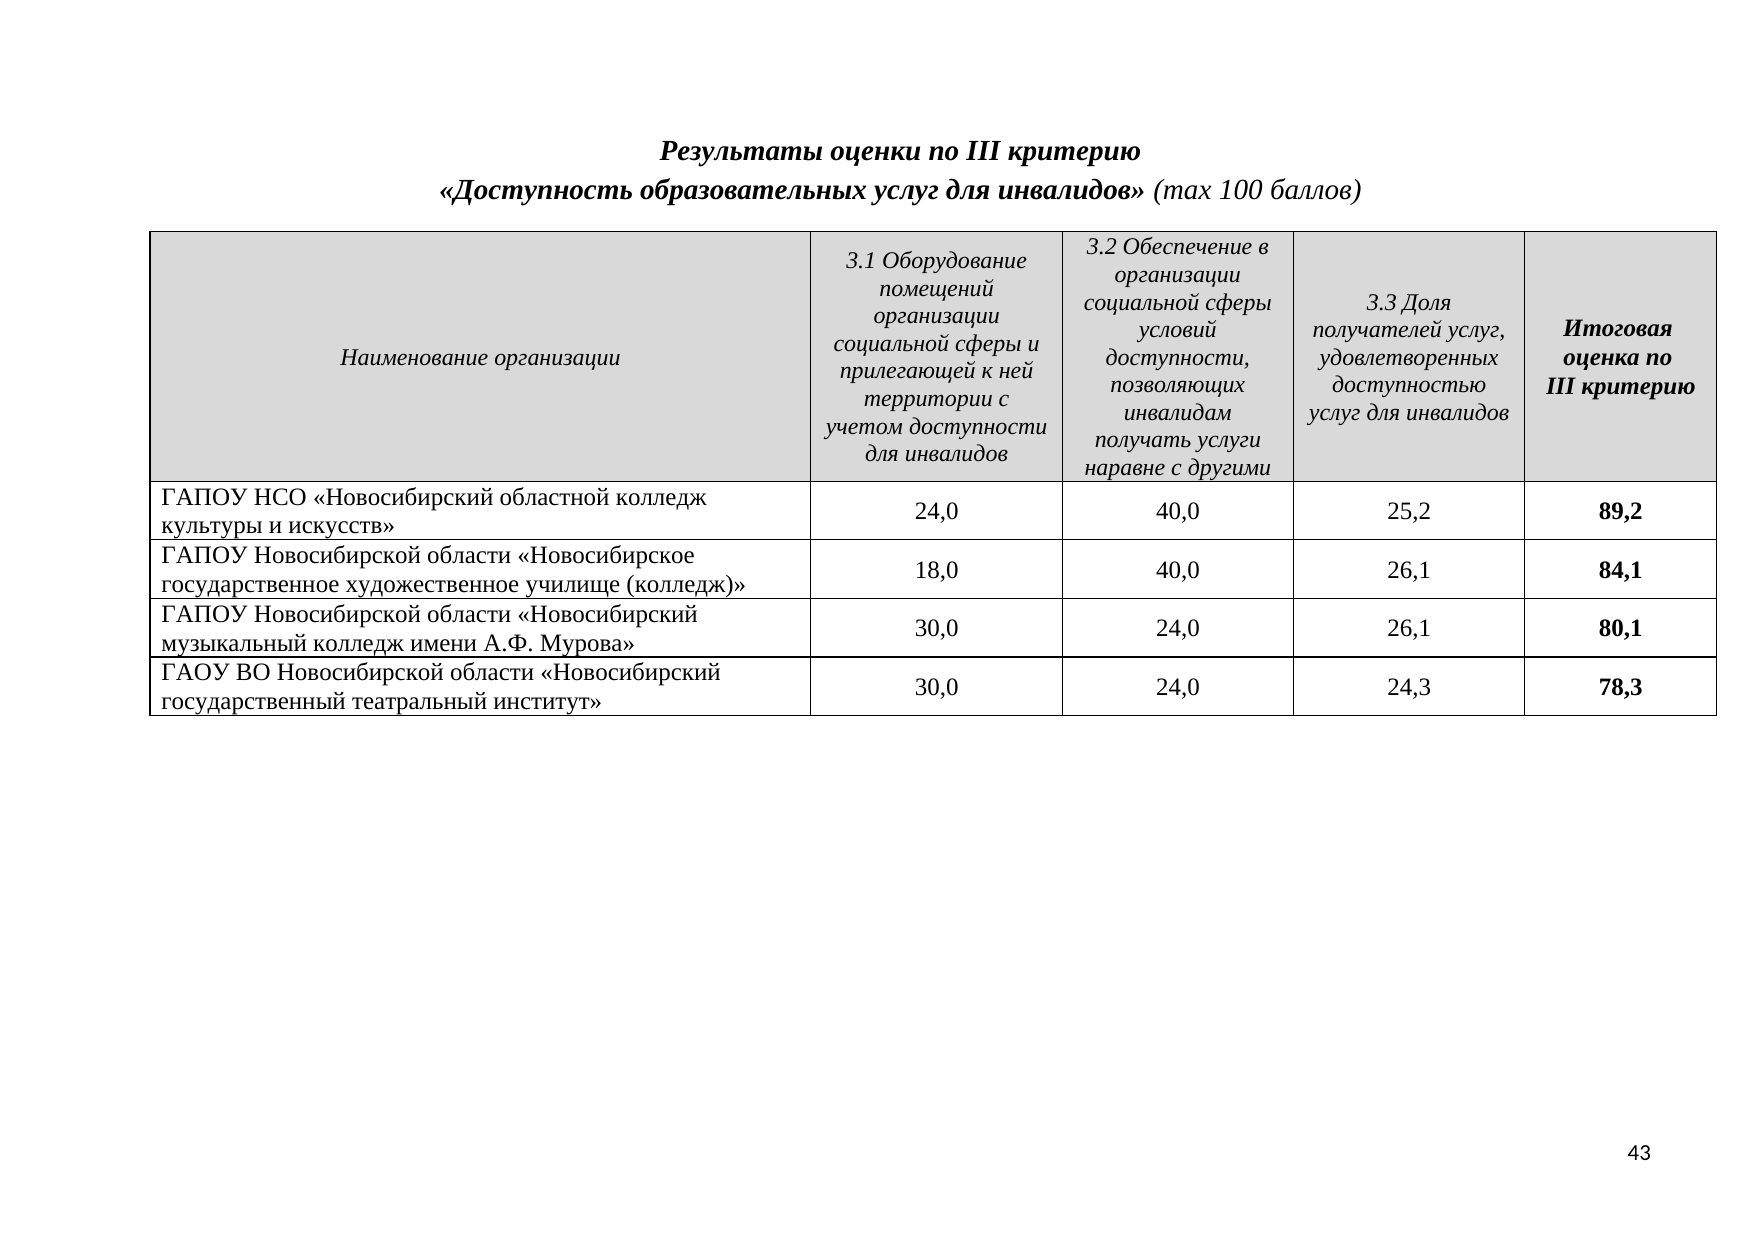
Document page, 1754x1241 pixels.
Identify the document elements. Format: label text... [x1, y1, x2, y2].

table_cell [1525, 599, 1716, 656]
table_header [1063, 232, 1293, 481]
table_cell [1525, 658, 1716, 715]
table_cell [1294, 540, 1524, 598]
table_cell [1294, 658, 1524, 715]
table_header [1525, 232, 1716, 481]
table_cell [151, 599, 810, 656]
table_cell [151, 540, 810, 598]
subtitle Результаты оценки по III критерию [150, 133, 1651, 167]
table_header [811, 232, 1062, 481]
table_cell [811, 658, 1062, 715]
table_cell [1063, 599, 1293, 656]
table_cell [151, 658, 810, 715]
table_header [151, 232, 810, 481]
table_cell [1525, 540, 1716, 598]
text «Доступность образовательных услуг для инвалидов» (max 100 баллов) [150, 172, 1651, 205]
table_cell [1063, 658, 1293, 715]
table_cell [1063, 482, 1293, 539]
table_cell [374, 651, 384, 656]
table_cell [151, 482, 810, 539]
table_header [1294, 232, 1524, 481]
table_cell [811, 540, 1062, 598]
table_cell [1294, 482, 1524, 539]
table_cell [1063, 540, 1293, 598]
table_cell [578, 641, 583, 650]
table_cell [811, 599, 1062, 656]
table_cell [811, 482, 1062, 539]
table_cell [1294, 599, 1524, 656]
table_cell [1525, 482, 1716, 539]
